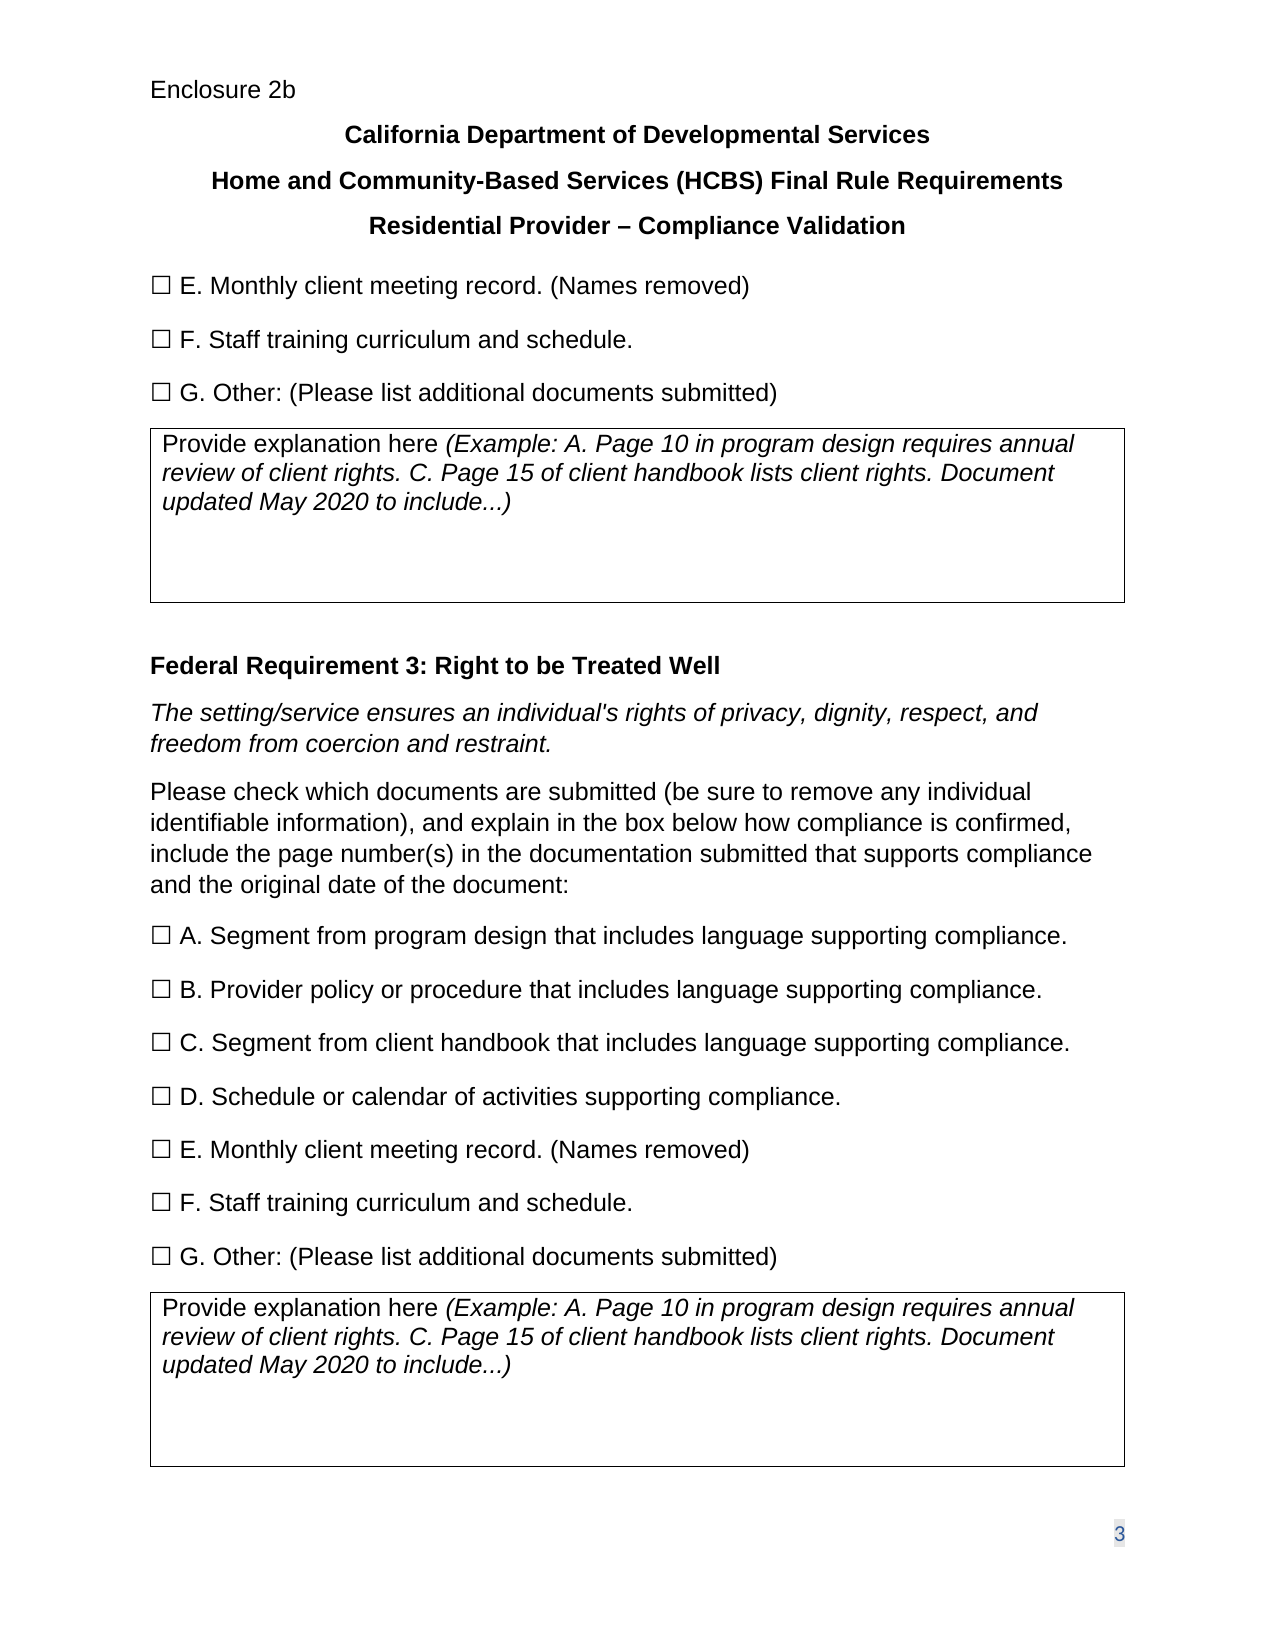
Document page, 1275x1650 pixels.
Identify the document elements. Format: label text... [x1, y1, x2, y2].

text F. Staff training curriculum and schedule. [150, 321, 1125, 356]
text E. Monthly client meeting record. (Names removed) [150, 1132, 1125, 1166]
text Federal Requirement 3: Right to be Treated Well [150, 651, 1125, 679]
text E. Monthly client meeting record. (Names removed) [150, 268, 1125, 302]
text A. Segment from program design that includes language supporting compliance. [150, 918, 1125, 952]
text The setting/service ensures an individual's rights of privacy, dignity, respect, and freedom from coercion and restraint. [150, 698, 1125, 758]
table_header Provide explanation here (Example: A. Page 10 in program design requires annual review of client rights. C. Page 15 of client handbook lists client rights. Document updated May 2020 to include...) [151, 1293, 1124, 1466]
text D. Schedule or calendar of activities supporting compliance. [150, 1078, 1125, 1112]
text G. Other: (Please list additional documents submitted) [150, 1238, 1125, 1273]
text G. Other: (Please list additional documents submitted) [150, 375, 1125, 409]
text Please check which documents are submitted (be sure to remove any individual identifiable information), and explain in the box below how compliance is confirmed, include the page number(s) in the documentation submitted that supports compliance and the original date of the document: [150, 777, 1125, 899]
text C. Segment from client handbook that includes language supporting compliance. [150, 1025, 1125, 1059]
text F. Staff training curriculum and schedule. [150, 1185, 1125, 1219]
text B. Provider policy or procedure that includes language supporting compliance. [150, 971, 1125, 1005]
table_header Provide explanation here (Example: A. Page 10 in program design requires annual review of client rights. C. Page 15 of client handbook lists client rights. Document updated May 2020 to include...) [151, 429, 1124, 602]
